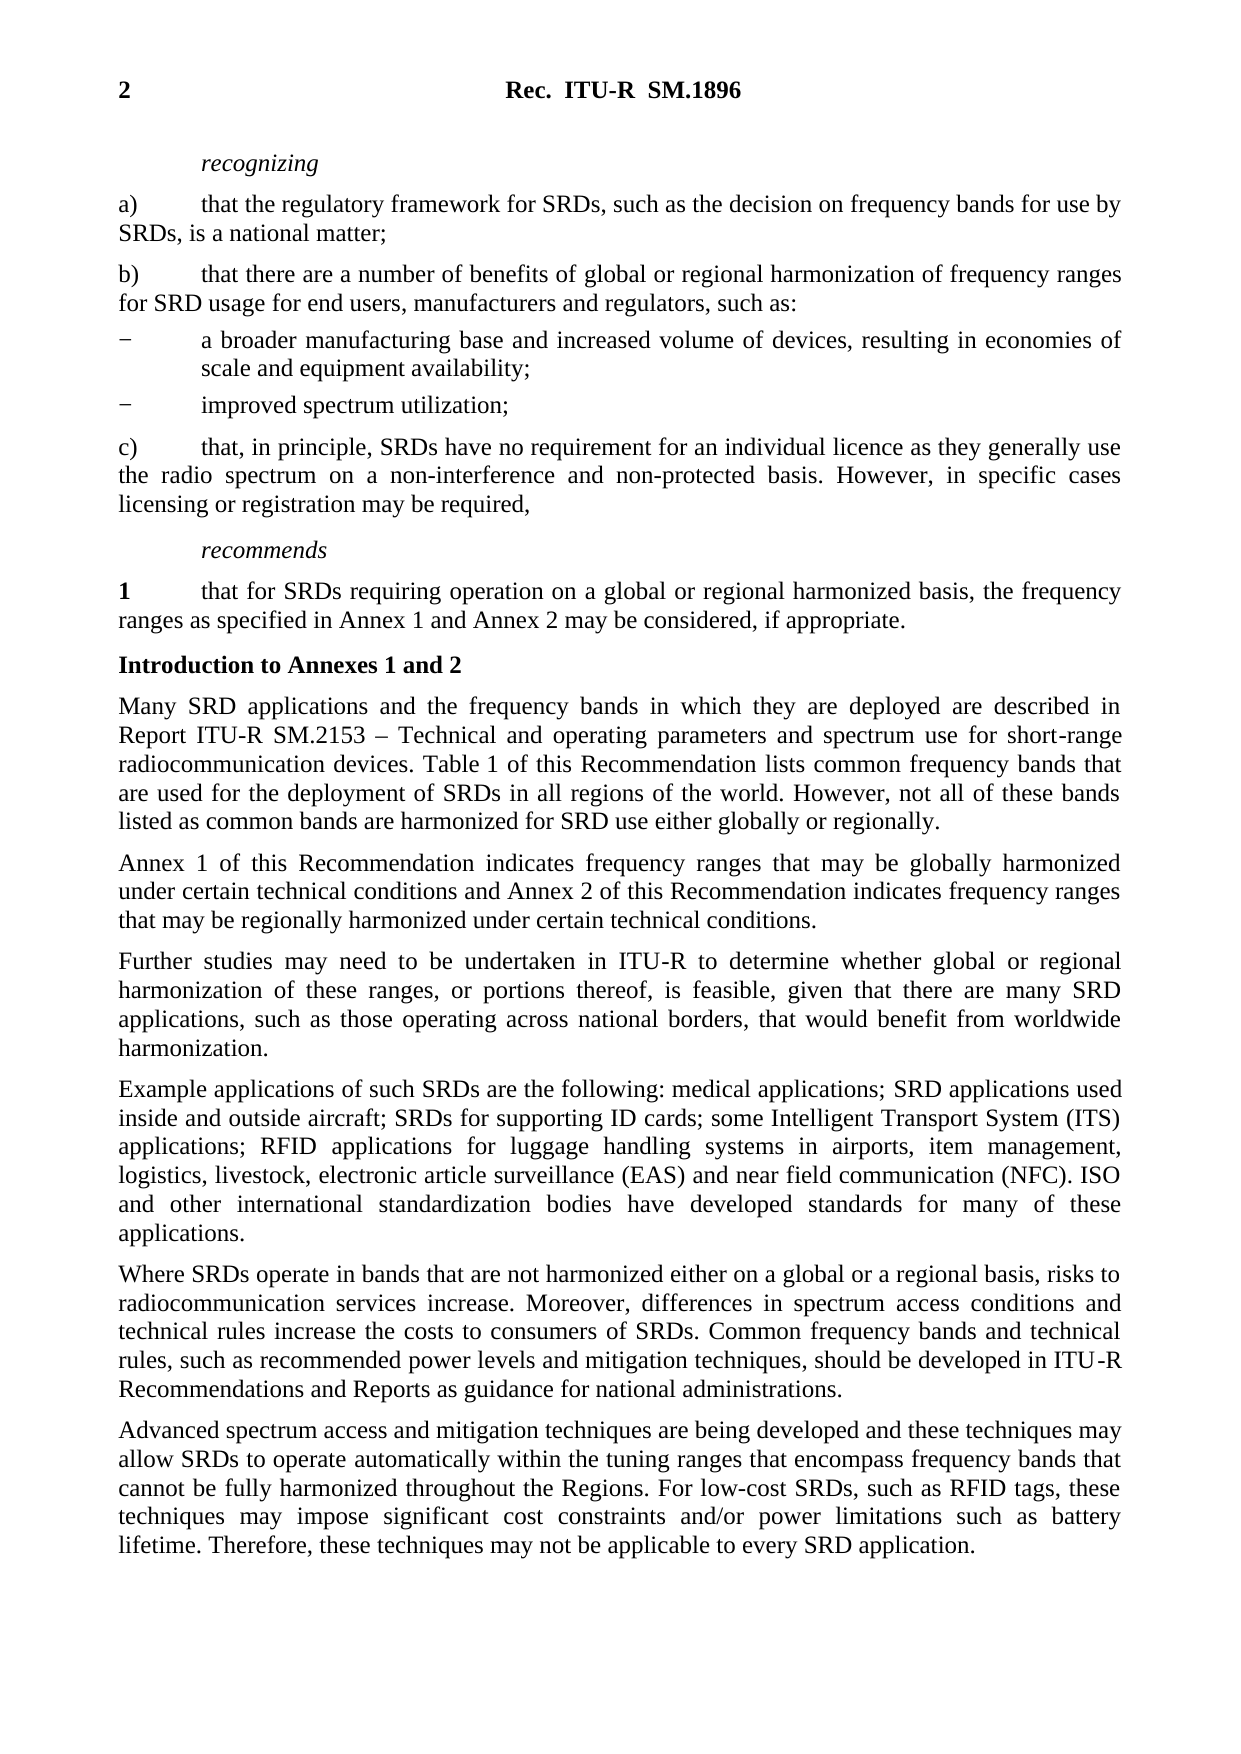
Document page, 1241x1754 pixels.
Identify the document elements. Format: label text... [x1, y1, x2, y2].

text Further studies may need to be undertaken in ITU-R to determine whether global or regional harmonization of these ranges, or portions thereof, is feasible, given that there are many SRD applications, such as those operating across national borders, that would benefit from worldwide harmonization. [118, 946, 1122, 1061]
text b) that there are a number of benefits of global or regional harmonization of frequency ranges for SRD usage for end users, manufacturers and regulators, such as: [118, 259, 1122, 316]
text Annex 1 of this Recommendation indicates frequency ranges that may be globally harmonized under certain technical conditions and Annex 2 of this Recommendation indicates frequency ranges that may be regionally harmonized under certain technical conditions. [118, 848, 1122, 934]
text Example applications of such SRDs are the following: medical applications; SRD applications used inside and outside aircraft; SRDs for supporting ID cards; some Intelligent Transport System (ITS) applications; RFID applications for luggage handling systems in airports, item management, logistics, livestock, electronic article surveillance (EAS) and near field communication (NFC). ISO and other international standardization bodies have developed standards for many of these applications. [118, 1074, 1122, 1246]
text recognizing [201, 148, 1122, 176]
text Where SRDs operate in bands that are not harmonized either on a global or a regional basis, risks to radiocommunication services increase. Moreover, differences in spectrum access conditions and technical rules increase the costs to consumers of SRDs. Common frequency bands and technical rules, such as recommended power levels and mitigation techniques, should be developed in ITU-R Recommendations and Reports as guidance for national administrations. [118, 1259, 1122, 1403]
text Many SRD applications and the frequency bands in which they are deployed are described in Report ITU-R SM.2153 – Technical and operating parameters and spectrum use for short-range radiocommunication devices. Table 1 of this Recommendation lists common frequency bands that are used for the deployment of SRDs in all regions of the world. However, not all of these bands listed as common bands are harmonized for SRD use either globally or regionally. [118, 691, 1122, 835]
subtitle Introduction to Annexes 1 and 2 [118, 650, 1122, 679]
text 1 that for SRDs requiring operation on a global or regional harmonized basis, the frequency ranges as specified in Annex 1 and Annex 2 may be considered, if appropriate. [118, 576, 1122, 633]
text c) that, in principle, SRDs have no requirement for an individual licence as they generally use the radio spectrum on a non-interference and non-protected basis. However, in specific cases licensing or registration may be required, [118, 432, 1122, 518]
text recommends [201, 535, 1122, 563]
text a) that the regulatory framework for SRDs, such as the decision on frequency bands for use by SRDs, is a national matter; [118, 189, 1122, 246]
text − a broader manufacturing base and increased volume of devices, resulting in economies of scale and equipment availability; [118, 325, 1122, 382]
text Advanced spectrum access and mitigation techniques are being developed and these techniques may allow SRDs to operate automatically within the tuning ranges that encompass frequency bands that cannot be fully harmonized throughout the Regions. For low-cost SRDs, such as RFID tags, these techniques may impose significant cost constraints and/or power limitations such as battery lifetime. Therefore, these techniques may not be applicable to every SRD application. [118, 1415, 1122, 1559]
text − improved spectrum utilization; [118, 391, 1122, 419]
